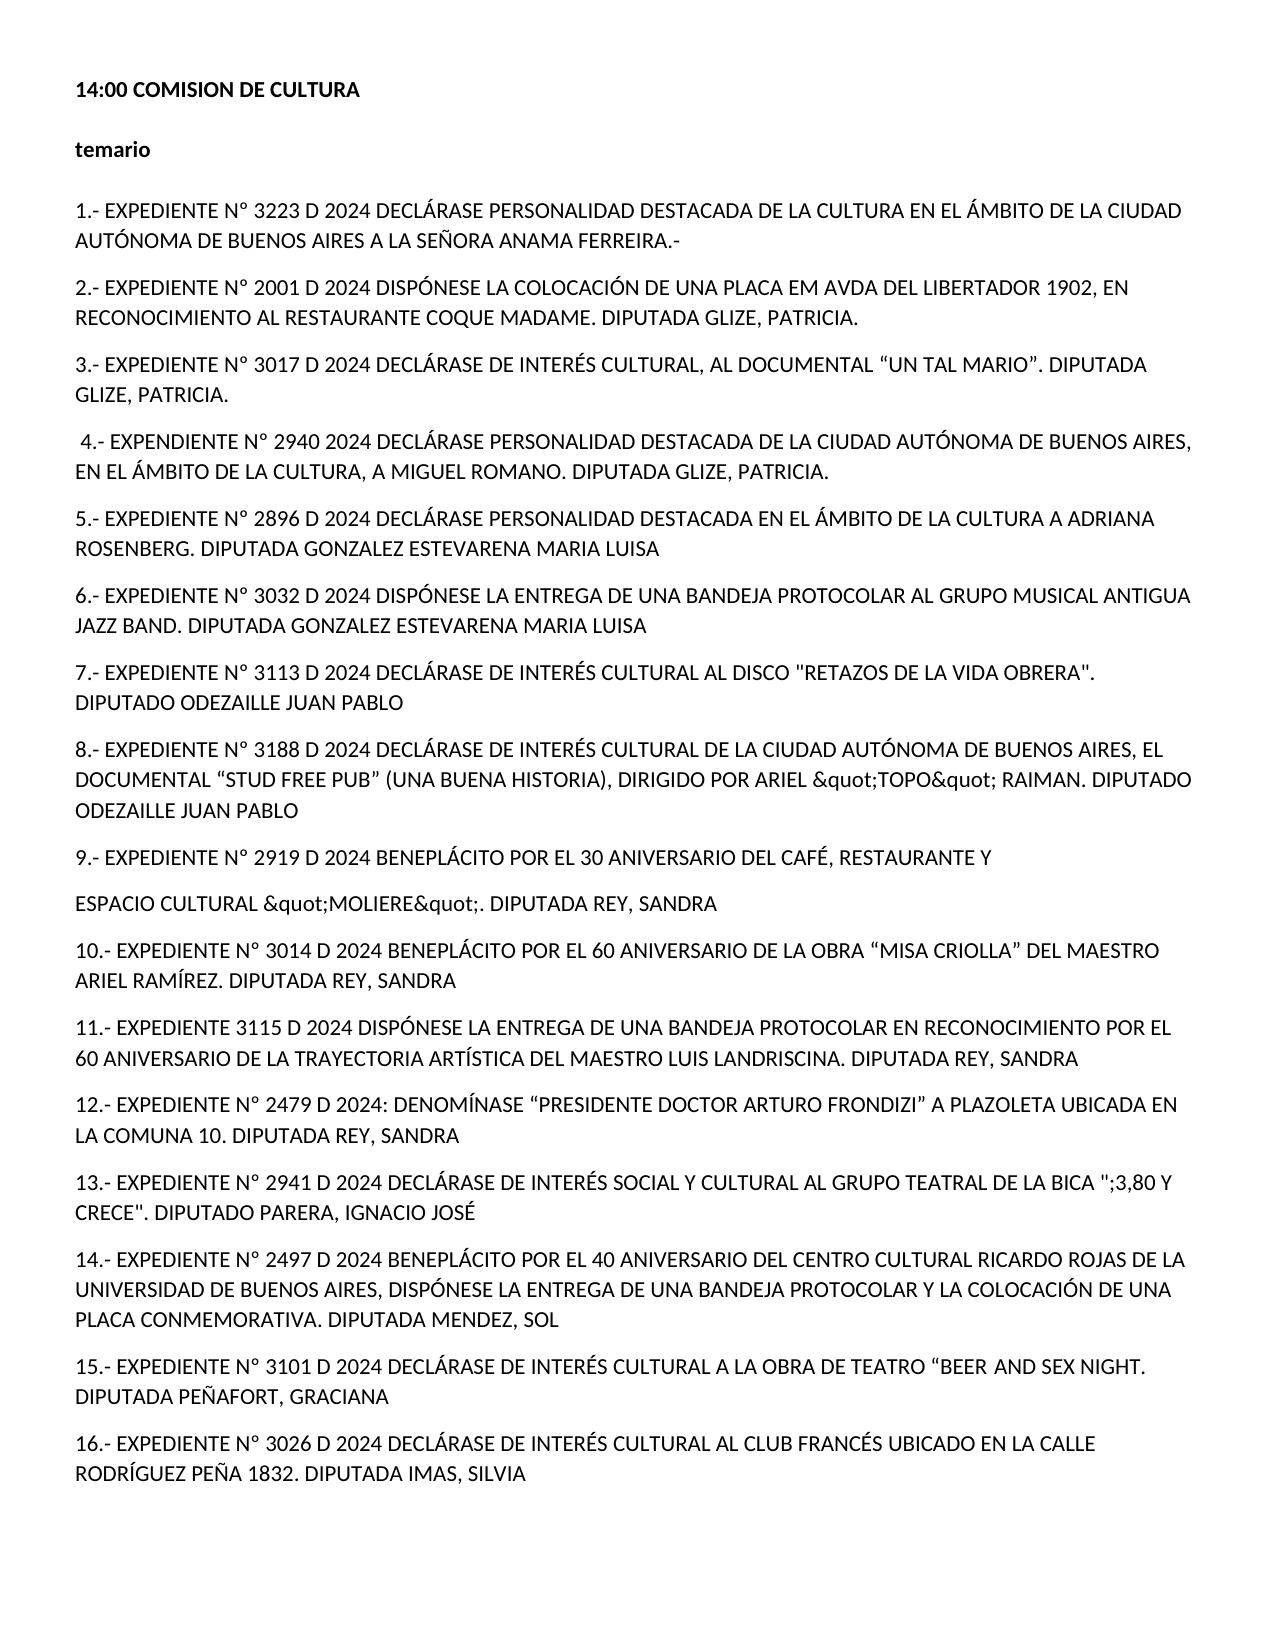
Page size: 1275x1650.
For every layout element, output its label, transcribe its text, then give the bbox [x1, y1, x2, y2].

text 7.- EXPEDIENTE Nº 3113 D 2024 DECLÁRASE DE INTERÉS CULTURAL AL DISCO "RETAZOS DE LA VIDA OBRERA". DIPUTADO ODEZAILLE JUAN PABLO [75, 658, 1200, 717]
text 12.- EXPEDIENTE Nº 2479 D 2024: DENOMÍNASE “PRESIDENTE DOCTOR ARTURO FRONDIZI” A PLAZOLETA UBICADA EN LA COMUNA 10. DIPUTADA REY, SANDRA [75, 1091, 1200, 1149]
text 3.- EXPEDIENTE Nº 3017 D 2024 DECLÁRASE DE INTERÉS CULTURAL, AL DOCUMENTAL “UN TAL MARIO”. DIPUTADA GLIZE, PATRICIA. [75, 350, 1200, 408]
text 13.- EXPEDIENTE Nº 2941 D 2024 DECLÁRASE DE INTERÉS SOCIAL Y CULTURAL AL GRUPO TEATRAL DE LA BICA ";3,80 Y CRECE". DIPUTADO PARERA, IGNACIO JOSÉ [75, 1168, 1200, 1226]
text 8.- EXPEDIENTE Nº 3188 D 2024 DECLÁRASE DE INTERÉS CULTURAL DE LA CIUDAD AUTÓNOMA DE BUENOS AIRES, EL DOCUMENTAL “STUD FREE PUB” (UNA BUENA HISTORIA), DIRIGIDO POR ARIEL &quot;TOPO&quot; RAIMAN. DIPUTADO ODEZAILLE JUAN PABLO [75, 735, 1200, 824]
text 15.- EXPEDIENTE Nº 3101 D 2024 DECLÁRASE DE INTERÉS CULTURAL A LA OBRA DE TEATRO “BEER AND SEX NIGHT. DIPUTADA PEÑAFORT, GRACIANA [75, 1352, 1200, 1410]
text 6.- EXPEDIENTE Nº 3032 D 2024 DISPÓNESE LA ENTREGA DE UNA BANDEJA PROTOCOLAR AL GRUPO MUSICAL ANTIGUA JAZZ BAND. DIPUTADA GONZALEZ ESTEVARENA MARIA LUISA [75, 581, 1200, 639]
text 14:00 COMISION DE CULTURA temario 1.- EXPEDIENTE Nº 3223 D 2024 DECLÁRASE PERSONALIDAD DESTACADA DE LA CULTURA EN EL ÁMBITO DE LA CIUDAD AUTÓNOMA DE BUENOS AIRES A LA SEÑORA ANAMA FERREIRA.- [75, 75, 1200, 254]
text 16.- EXPEDIENTE Nº 3026 D 2024 DECLÁRASE DE INTERÉS CULTURAL AL CLUB FRANCÉS UBICADO EN LA CALLE RODRÍGUEZ PEÑA 1832. DIPUTADA IMAS, SILVIA [75, 1429, 1200, 1487]
text 5.- EXPEDIENTE Nº 2896 D 2024 DECLÁRASE PERSONALIDAD DESTACADA EN EL ÁMBITO DE LA CULTURA A ADRIANA ROSENBERG. DIPUTADA GONZALEZ ESTEVARENA MARIA LUISA [75, 504, 1200, 562]
text 11.- EXPEDIENTE 3115 D 2024 DISPÓNESE LA ENTREGA DE UNA BANDEJA PROTOCOLAR EN RECONOCIMIENTO POR EL 60 ANIVERSARIO DE LA TRAYECTORIA ARTÍSTICA DEL MAESTRO LUIS LANDRISCINA. DIPUTADA REY, SANDRA [75, 1013, 1200, 1072]
text ESPACIO CULTURAL &quot;MOLIERE&quot;. DIPUTADA REY, SANDRA [75, 889, 1200, 918]
text 4.- EXPENDIENTE Nº 2940 2024 DECLÁRASE PERSONALIDAD DESTACADA DE LA CIUDAD AUTÓNOMA DE BUENOS AIRES, EN EL ÁMBITO DE LA CULTURA, A MIGUEL ROMANO. DIPUTADA GLIZE, PATRICIA. [75, 427, 1200, 485]
text 10.- EXPEDIENTE Nº 3014 D 2024 BENEPLÁCITO POR EL 60 ANIVERSARIO DE LA OBRA “MISA CRIOLLA” DEL MAESTRO ARIEL RAMÍREZ. DIPUTADA REY, SANDRA [75, 936, 1200, 995]
text 9.- EXPEDIENTE Nº 2919 D 2024 BENEPLÁCITO POR EL 30 ANIVERSARIO DEL CAFÉ, RESTAURANTE Y [75, 843, 1200, 871]
text 14.- EXPEDIENTE Nº 2497 D 2024 BENEPLÁCITO POR EL 40 ANIVERSARIO DEL CENTRO CULTURAL RICARDO ROJAS DE LA UNIVERSIDAD DE BUENOS AIRES, DISPÓNESE LA ENTREGA DE UNA BANDEJA PROTOCOLAR Y LA COLOCACIÓN DE UNA PLACA CONMEMORATIVA. DIPUTADA MENDEZ, SOL [75, 1245, 1200, 1333]
text 2.- EXPEDIENTE Nº 2001 D 2024 DISPÓNESE LA COLOCACIÓN DE UNA PLACA EM AVDA DEL LIBERTADOR 1902, EN RECONOCIMIENTO AL RESTAURANTE COQUE MADAME. DIPUTADA GLIZE, PATRICIA. [75, 273, 1200, 331]
